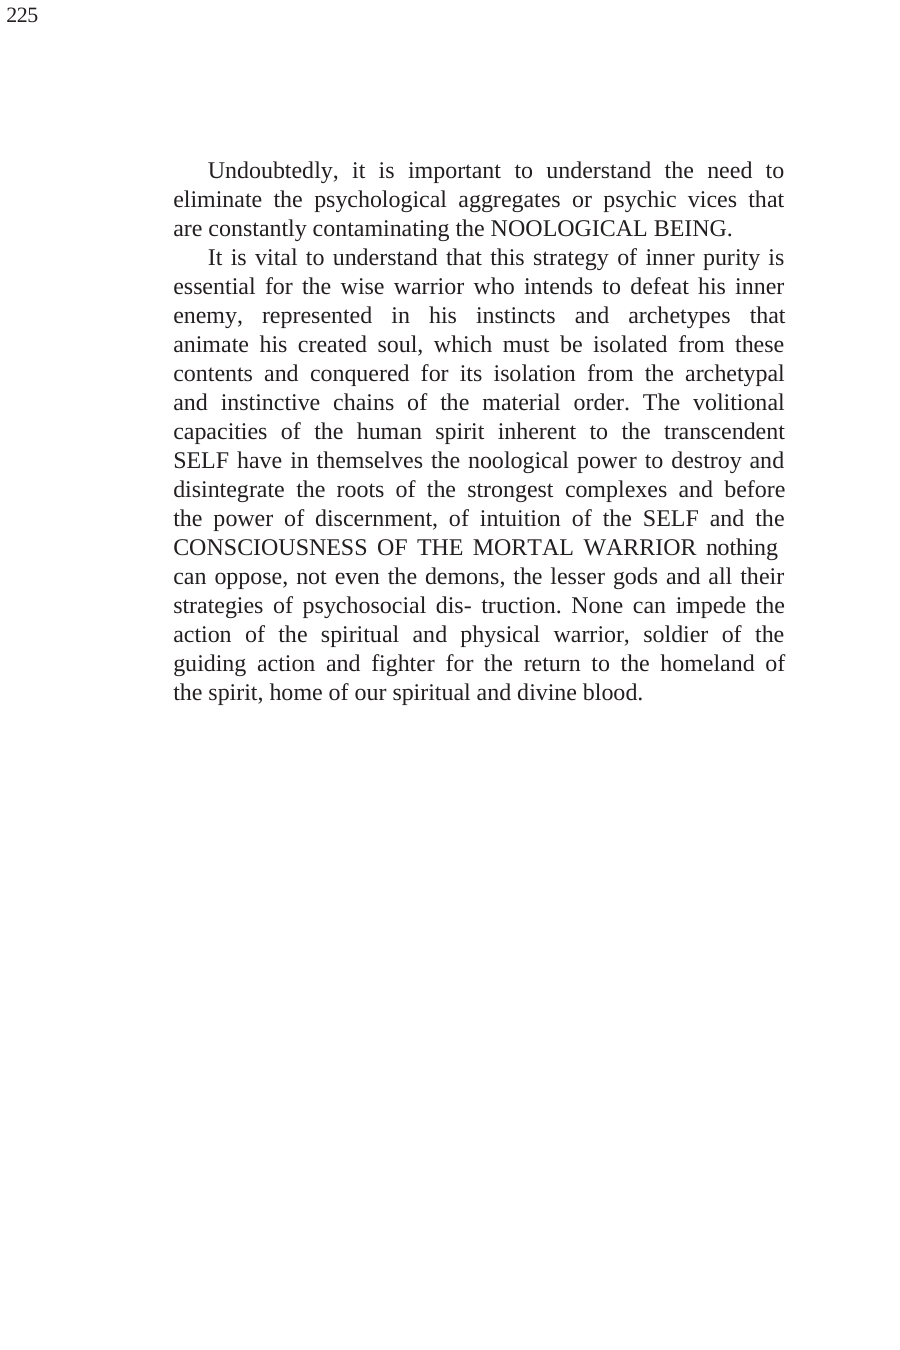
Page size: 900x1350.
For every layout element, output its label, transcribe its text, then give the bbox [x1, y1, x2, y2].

text It is vital to understand that this strategy of inner purity is essential for the wise warrior who intends to defeat his inner enemy, represented in his instincts and archetypes that animate his created soul, which must be isolated from these contents and conquered for its isolation from the archetypal and instinctive chains of the material order. The volitional capacities of the human spirit inherent to the transcendent SELF have in themselves the noological power to destroy and disintegrate the roots of the strongest complexes and before the power of discernment, of intuition of the SELF and the CONSCIOUSNESS OF THE MORTAL WARRIOR nothing [173, 243, 786, 560]
text Undoubtedly, it is important to understand the need to eliminate the psychological aggregates or psychic vices that are constantly contaminating the NOOLOGICAL BEING. [173, 156, 786, 242]
text can oppose, not even the demons, the lesser gods and all their strategies of psychosocial dis- truction. None can impede the action of the spiritual and physical warrior, soldier of the guiding action and fighter for the return to the homeland of the spirit, home of our spiritual and divine blood. [173, 562, 786, 705]
